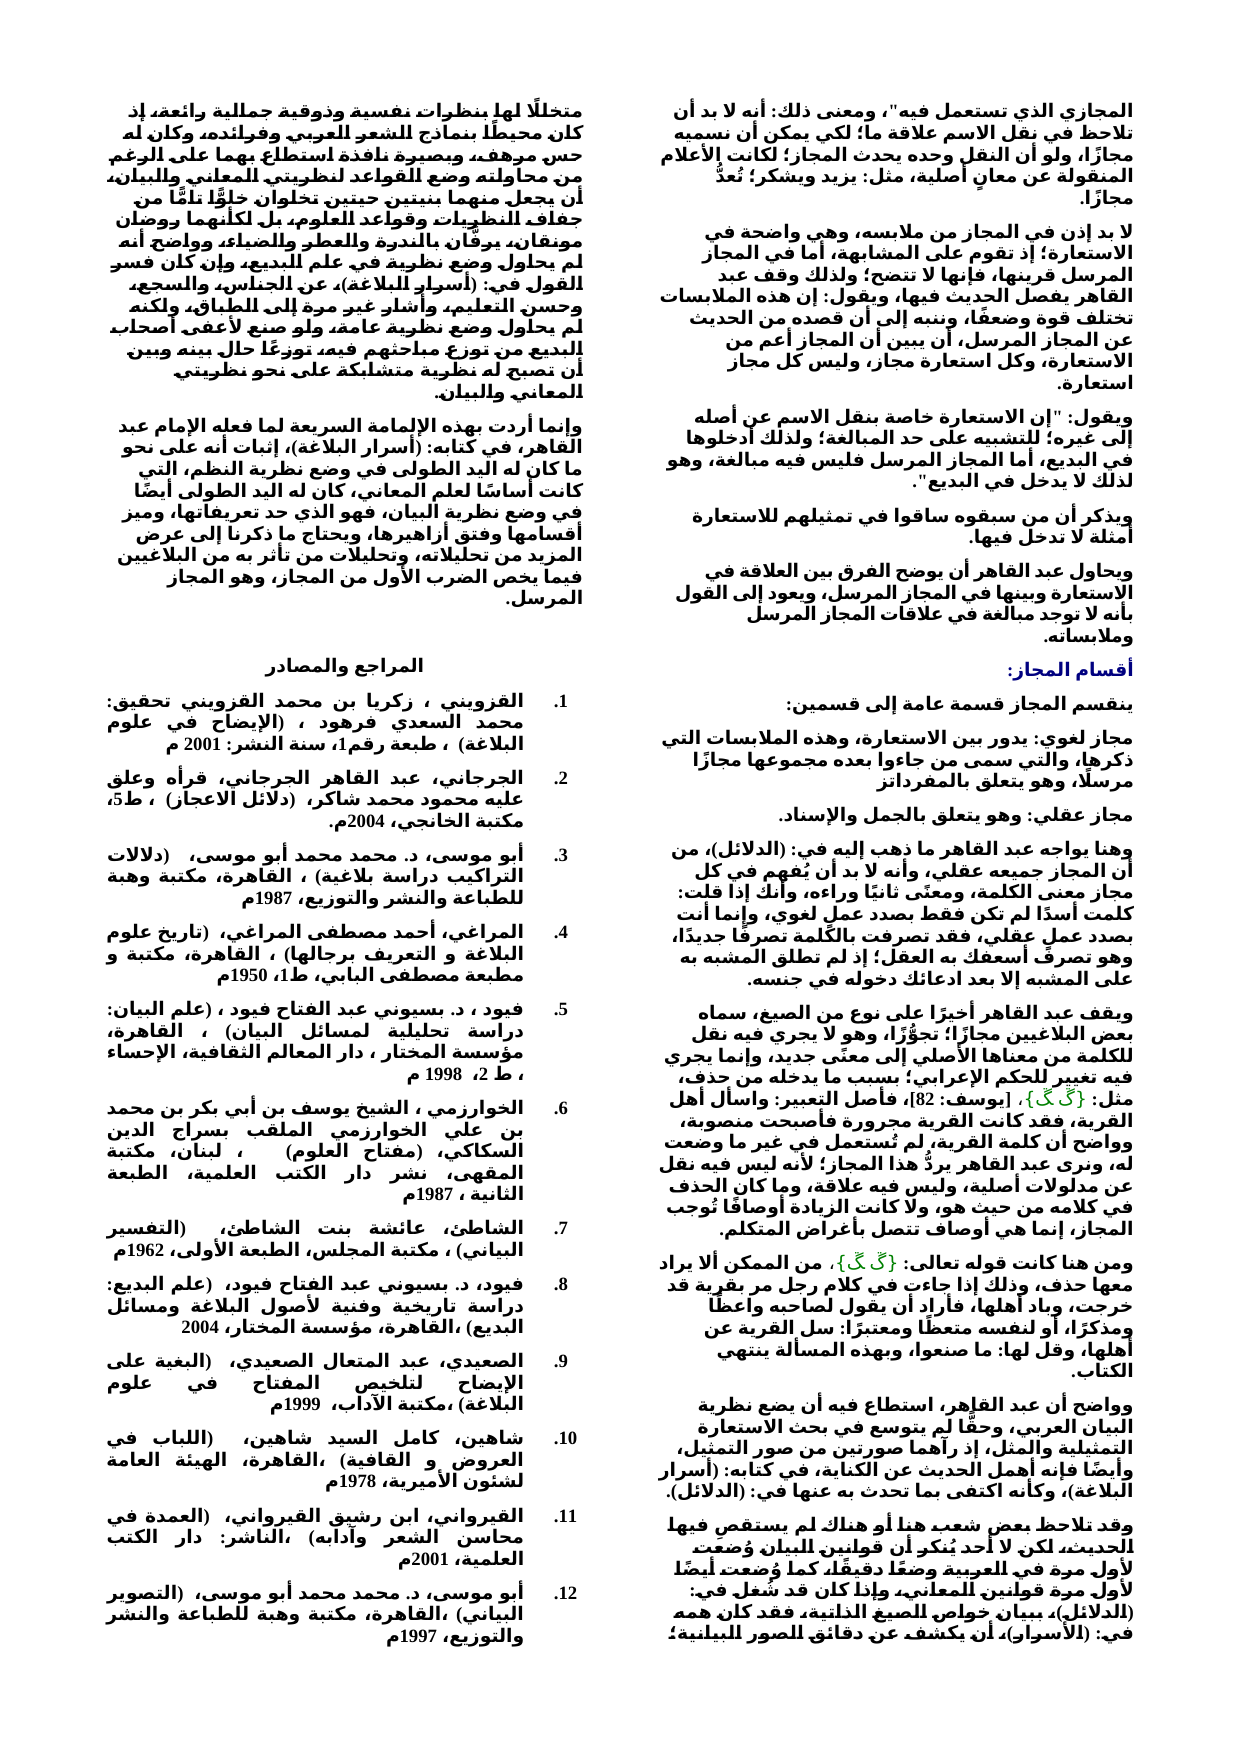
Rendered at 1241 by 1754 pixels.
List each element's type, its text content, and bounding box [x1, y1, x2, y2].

text ويقف عبد القاهر أخيرًا على نوع من الصيغ، سماه بعض البلاغيين مجازًا؛ تجوُّزًا، وهو لا يجري فيه نقل للكلمة من معناها الأصلي إلى معنًى جديد، وإنما يجري فيه تغيير للحكم الإعرابي؛ بسبب ما يدخله من حذف، مثل: {ﮚ ﮛ}، [يوسف: 82]، فأصل التعبير: واسأل أهل القرية، فقد كانت القرية مجرورة فأصبحت منصوبة، وواضح أن كلمة القرية، لم تُستعمل في غير ما وضعت له، ونرى عبد القاهر يردُّ هذا المجاز؛ لأنه ليس فيه نقل عن مدلولات أصلية، وليس فيه علاقة، وما كان الحذف في كلامه من حيث هو، ولا كانت الزيادة أوصافًا تُوجب المجاز، إنما هي أوصاف تتصل بأغراض المتكلم. [657, 1002, 1134, 1239]
text ومن هنا كانت قوله تعالى: {ﮚ ﮛ}، من الممكن ألا يراد معها حذف، وذلك إذا جاءت في كلام رجل مر بقرية قد خرجت، وباد أهلها، فأراد أن يقول لصاحبه واعظًا ومذكرًا، أو لنفسه متعظًا ومعتبرًا: سل القرية عن أهلها، وقل لها: ما صنعوا، وبهذه المسألة ينتهي الكتاب. [657, 1252, 1134, 1382]
text ويذكر أن من سبقوه ساقوا في تمثيلهم للاستعارة أمثلة لا تدخل فيها. [657, 504, 1134, 548]
text لا بد إذن في المجاز من ملابسه، وهي واضحة في الاستعارة؛ إذ تقوم على المشابهة، أما في المجاز المرسل قرينها، فإنها لا تتضح؛ ولذلك وقف عبد القاهر يفصل الحديث فيها، ويقول: إن هذه الملابسات تختلف قوة وضعفًا، وننبه إلى أن قصده من الحديث عن المجاز المرسل، أن يبين أن المجاز أعم من الاستعارة، وكل استعارة مجاز، وليس كل مجاز استعارة. [657, 221, 1134, 393]
text مجاز عقلي: وهو يتعلق بالجمل والإسناد. [657, 804, 1134, 826]
text وقد تلاحظ بعض شعب هنا أو هناك لم يستقصِ فيها الحديث، لكن لا أحد يُنكر أن قوانين البيان وُضعت لأول مرة في العربية وضعًا دقيقًا، كما وُضعت أيضًا لأول مرة قوانين المعاني، وإذا كان قد شُغل في: (الدلائل)، ببيان خواص الصيغ الذاتية، فقد كان همه في: (الأسرار)، أن يكشف عن دقائق الصور البيانية؛ متخللًا لها بنظرات نفسية وذوقية جمالية رائعة، إذ كان محيطًا بنماذج الشعر العربي وفرائده، وكان له حس مرهف، وبصيرة نافذة استطاع بهما على الرغم من محاولته وضع القواعد لنظريتي المعاني والبيان، أن يجعل منهما بنيتين حيتين تخلوان خلوًّا تامًّا من جفاف النظريات وقواعد العلوم، بل لكأنهما روضان مونقان، يرفَّان بالندرة والعطر والضياء، وواضح أنه لم يحاول وضع نظرية في علم البديع، وإن كان فسر القول في: (أسرار البلاغة)، عن الجناس، والسجع، وحسن التعليم، وأشار غير مرة إلى الطباق، ولكنه لم يحاول وضع نظرية عامة، ولو صنع لأعفى أصحاب البديع من توزع مباحثهم فيه، توزعًا حال بينه وبين أن تصبح له نظرية متشابكة على نحو نظريتي المعاني والبيان. [657, 1514, 1134, 1644]
text مجاز لغوي: يدور بين الاستعارة، وهذه الملابسات التي ذكرها، والتي سمى من جاءوا بعده مجموعها مجازًا مرسلًا، وهو يتعلق بالمفرداتز [657, 727, 1134, 792]
list أبو موسى، د. محمد محمد أبو موسى، (التصوير البياني) ،القاهرة، مكتبة وهبة للطباعة والنشر والتوزيع، 1997م [106, 1582, 554, 1646]
text وهنا يواجه عبد القاهر ما ذهب إليه في: (الدلائل)، من أن المجاز جميعه عقلي، وأنه لا بد أن يُفهم في كل مجاز معنى الكلمة، ومعنًى ثانيًا وراءه، وأنك إذا قلت: كلمت أسدًا لم تكن فقط بصدد عملٍ لغوي، وإنما أنت بصدد عملٍ عقلي، فقد تصرفت بالكلمة تصرفًا جديدًا، وهو تصرف أسعفك به العقل؛ إذ لم تطلق المشبه به على المشبه إلا بعد ادعائك دخوله في جنسه. [657, 838, 1134, 989]
list القيرواني، ابن رشيق القيرواني، (العمدة في محاسن الشعر وآدابه) ،الناشر: دار الكتب العلمية، 2001م [106, 1504, 554, 1569]
list الصعيدي، عبد المتعال الصعيدي، (البغية على الإيضاح لتلخيص المفتاح في علوم البلاغة) ،مكتبة الآداب، 1999م [106, 1350, 554, 1415]
list المراغي، أحمد مصطفى المراغي، (تاريخ علوم البلاغة و التعريف برجالها) ، القاهرة، مكتبة و مطبعة مصطفى البابي، ط1، 1950م [106, 921, 554, 986]
text وإنما أردت بهذه الإلمامة السريعة لما فعله الإمام عبد القاهر، في كتابه: (أسرار البلاغة)، إثبات أنه على نحو ما كان له اليد الطولى في وضع نظرية النظم، التي كانت أساسًا لعلم المعاني، كان له اليد الطولى أيضًا في وضع نظرية البيان، فهو الذي حد تعريفاتها، وميز أقسامها وفتق أزاهيرها، ويحتاج ما ذكرنا إلى عرض المزيد من تحليلاته، وتحليلات من تأثر به من البلاغيين فيما يخص الضرب الأول من المجاز، وهو المجاز المرسل. [106, 415, 583, 609]
list أبو موسى، د. محمد محمد أبو موسى، (دلالات التراكيب دراسة بلاغية) ، القاهرة، مكتبة وهبة للطباعة والنشر والتوزيع، 1987م [106, 844, 554, 908]
list الخوارزمي ، الشيخ يوسف بن أبي بكر بن محمد بن علي الخوارزمي الملقب بسراج الدين السكاكي، (مفتاح العلوم) ، لبنان، مكتبة المقهى، نشر دار الكتب العلمية، الطبعة الثانية ، 1987م [106, 1097, 554, 1205]
text ينقسم المجاز قسمة عامة إلى قسمين: [657, 693, 1134, 714]
list فيود ، د. بسيوني عبد الفتاح فيود ، (علم البيان: دراسة تحليلية لمسائل البيان) ، القاهرة، مؤسسة المختار ، دار المعالم الثقافية، الإحساء ، ط 2، 1998 م [106, 998, 554, 1084]
list القزويني ، زكريا بن محمد القزويني تحقيق: محمد السعدي فرهود ، (الإيضاح في علوم البلاغة) ، طبعة رقم1، سنة النشر: 2001 م [106, 689, 554, 754]
text ويحاول عبد القاهر أن يوضح الفرق بين العلاقة في الاستعارة وبينها في المجاز المرسل، ويعود إلى القول بأنه لا توجد مبالغة في علاقات المجاز المرسل وملابساته. [657, 560, 1134, 646]
text أقسام المجاز: [657, 659, 1134, 680]
list الشاطئ، عائشة بنت الشاطئ، (التفسير البياني) ، مكتبة المجلس، الطبعة الأولى، 1962م [106, 1217, 554, 1260]
list الجرجاني، عبد القاهر الجرجاني، قرأه وعلق عليه محمود محمد شاكر، (دلائل الاعجاز) ، ط5، مكتبة الخانجي، 2004م. [106, 767, 554, 831]
text ويقول: "إن الاستعارة خاصة بنقل الاسم عن أصله إلى غيره؛ للتشبيه على حد المبالغة؛ ولذلك أدخلوها في البديع، أما المجاز المرسل فليس فيه مبالغة، وهو لذلك لا يدخل في البديع". [657, 406, 1134, 492]
list فيود، د. بسيوني عبد الفتاح فيود، (علم البديع: دراسة تاريخية وفنية لأصول البلاغة ومسائل البديع) ،القاهرة، مؤسسة المختار، 2004 [106, 1273, 554, 1338]
list شاهين، كامل السيد شاهين، (اللباب في العروض و القافية) ،القاهرة، الهيئة العامة لشئون الأميرية، 1978م [106, 1427, 554, 1492]
text وقد تلاحظ بعض شعب هنا أو هناك لم يستقصِ فيها الحديث، لكن لا أحد يُنكر أن قوانين البيان وُضعت لأول مرة في العربية وضعًا دقيقًا، كما وُضعت أيضًا لأول مرة قوانين المعاني، وإذا كان قد شُغل في: (الدلائل)، ببيان خواص الصيغ الذاتية، فقد كان همه في: (الأسرار)، أن يكشف عن دقائق الصور البيانية؛ متخللًا لها بنظرات نفسية وذوقية جمالية رائعة، إذ كان محيطًا بنماذج الشعر العربي وفرائده، وكان له حس مرهف، وبصيرة نافذة استطاع بهما على الرغم من محاولته وضع القواعد لنظريتي المعاني والبيان، أن يجعل منهما بنيتين حيتين تخلوان خلوًّا تامًّا من جفاف النظريات وقواعد العلوم، بل لكأنهما روضان مونقان، يرفَّان بالندرة والعطر والضياء، وواضح أنه لم يحاول وضع نظرية في علم البديع، وإن كان فسر القول في: (أسرار البلاغة)، عن الجناس، والسجع، وحسن التعليم، وأشار غير مرة إلى الطباق، ولكنه لم يحاول وضع نظرية عامة، ولو صنع لأعفى أصحاب البديع من توزع مباحثهم فيه، توزعًا حال بينه وبين أن تصبح له نظرية متشابكة على نحو نظريتي المعاني والبيان. [106, 100, 583, 402]
text المراجع والمصادر [106, 655, 583, 677]
text وواضح أن عبد القاهر، استطاع فيه أن يضع نظرية البيان العربي، وحقًّا لم يتوسع في بحث الاستعارة التمثيلية والمثل، إذ رآهما صورتين من صور التمثيل، وأيضًا فإنه أهمل الحديث عن الكناية، في كتابه: (أسرار البلاغة)، وكأنه اكتفى بما تحدث به عنها في: (الدلائل). [657, 1394, 1134, 1502]
